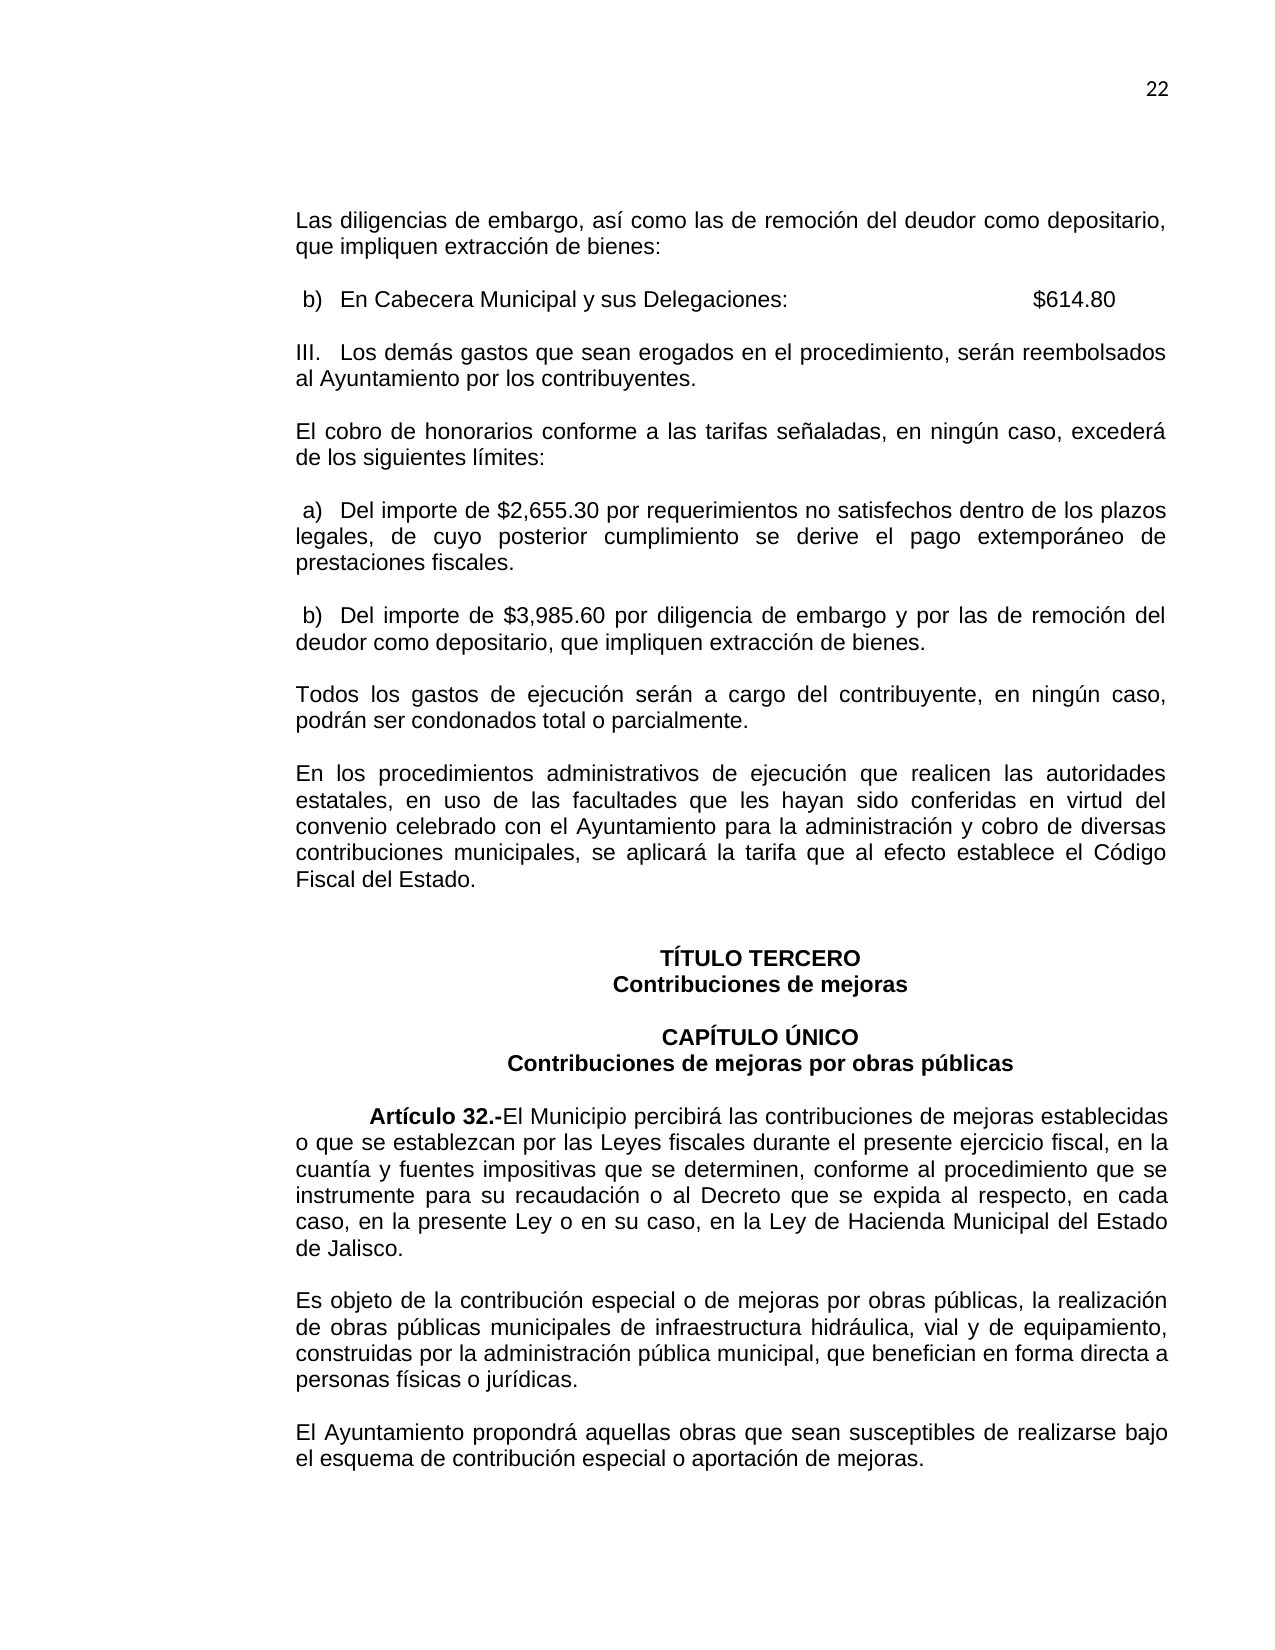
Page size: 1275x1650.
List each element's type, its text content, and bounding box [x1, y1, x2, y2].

list Del importe de $3,985.60 por diligencia de embargo y por las de remoción del deudor como depositario, que impliquen extracción de bienes. [295, 602, 1167, 655]
list Del importe de $2,655.30 por requerimientos no satisfechos dentro de los plazos legales, de cuyo posterior cumplimiento se derive el pago extemporáneo de prestaciones fiscales. [295, 497, 1167, 576]
text El Ayuntamiento propondrá aquellas obras que sean susceptibles de realizarse bajo el esquema de contribución especial o aportación de mejoras. [295, 1419, 1169, 1472]
text En los procedimientos administrativos de ejecución que realicen las autoridades estatales, en uso de las facultades que les hayan sido conferidas en virtud del convenio celebrado con el Ayuntamiento para la administración y cobro de diversas contribuciones municipales, se aplicará la tarifa que al efecto establece el Código Fiscal del Estado. [295, 760, 1167, 892]
text Artículo 32.-El Municipio percibirá las contribuciones de mejoras establecidas o que se establezcan por las Leyes fiscales durante el presente ejercicio fiscal, en la cuantía y fuentes impositivas que se determinen, conforme al procedimiento que se instrumente para su recaudación o al Decreto que se expida al respecto, en cada caso, en la presente Ley o en su caso, en la Ley de Hacienda Municipal del Estado de Jalisco. [295, 1103, 1169, 1261]
text Contribuciones de mejoras [354, 971, 1167, 997]
list Los demás gastos que sean erogados en el procedimiento, serán reembolsados al Ayuntamiento por los contribuyentes. [295, 338, 1167, 391]
text TÍTULO TERCERO [354, 945, 1167, 971]
text El cobro de honorarios conforme a las tarifas señaladas, en ningún caso, excederá de los siguientes límites: [295, 418, 1167, 470]
list En Cabecera Municipal y sus Delegaciones: $614.80 [302, 286, 1167, 312]
text Contribuciones de mejoras por obras públicas [354, 1050, 1167, 1076]
text Las diligencias de embargo, así como las de remoción del deudor como depositario, que impliquen extracción de bienes: [295, 207, 1167, 259]
text Todos los gastos de ejecución serán a cargo del contribuyente, en ningún caso, podrán ser condonados total o parcialmente. [295, 681, 1167, 734]
text CAPÍTULO ÚNICO [354, 1024, 1167, 1050]
text Es objeto de la contribución especial o de mejoras por obras públicas, la realización de obras públicas municipales de infraestructura hidráulica, vial y de equipamiento, construidas por la administración pública municipal, que benefician en forma directa a personas físicas o jurídicas. [295, 1287, 1169, 1393]
